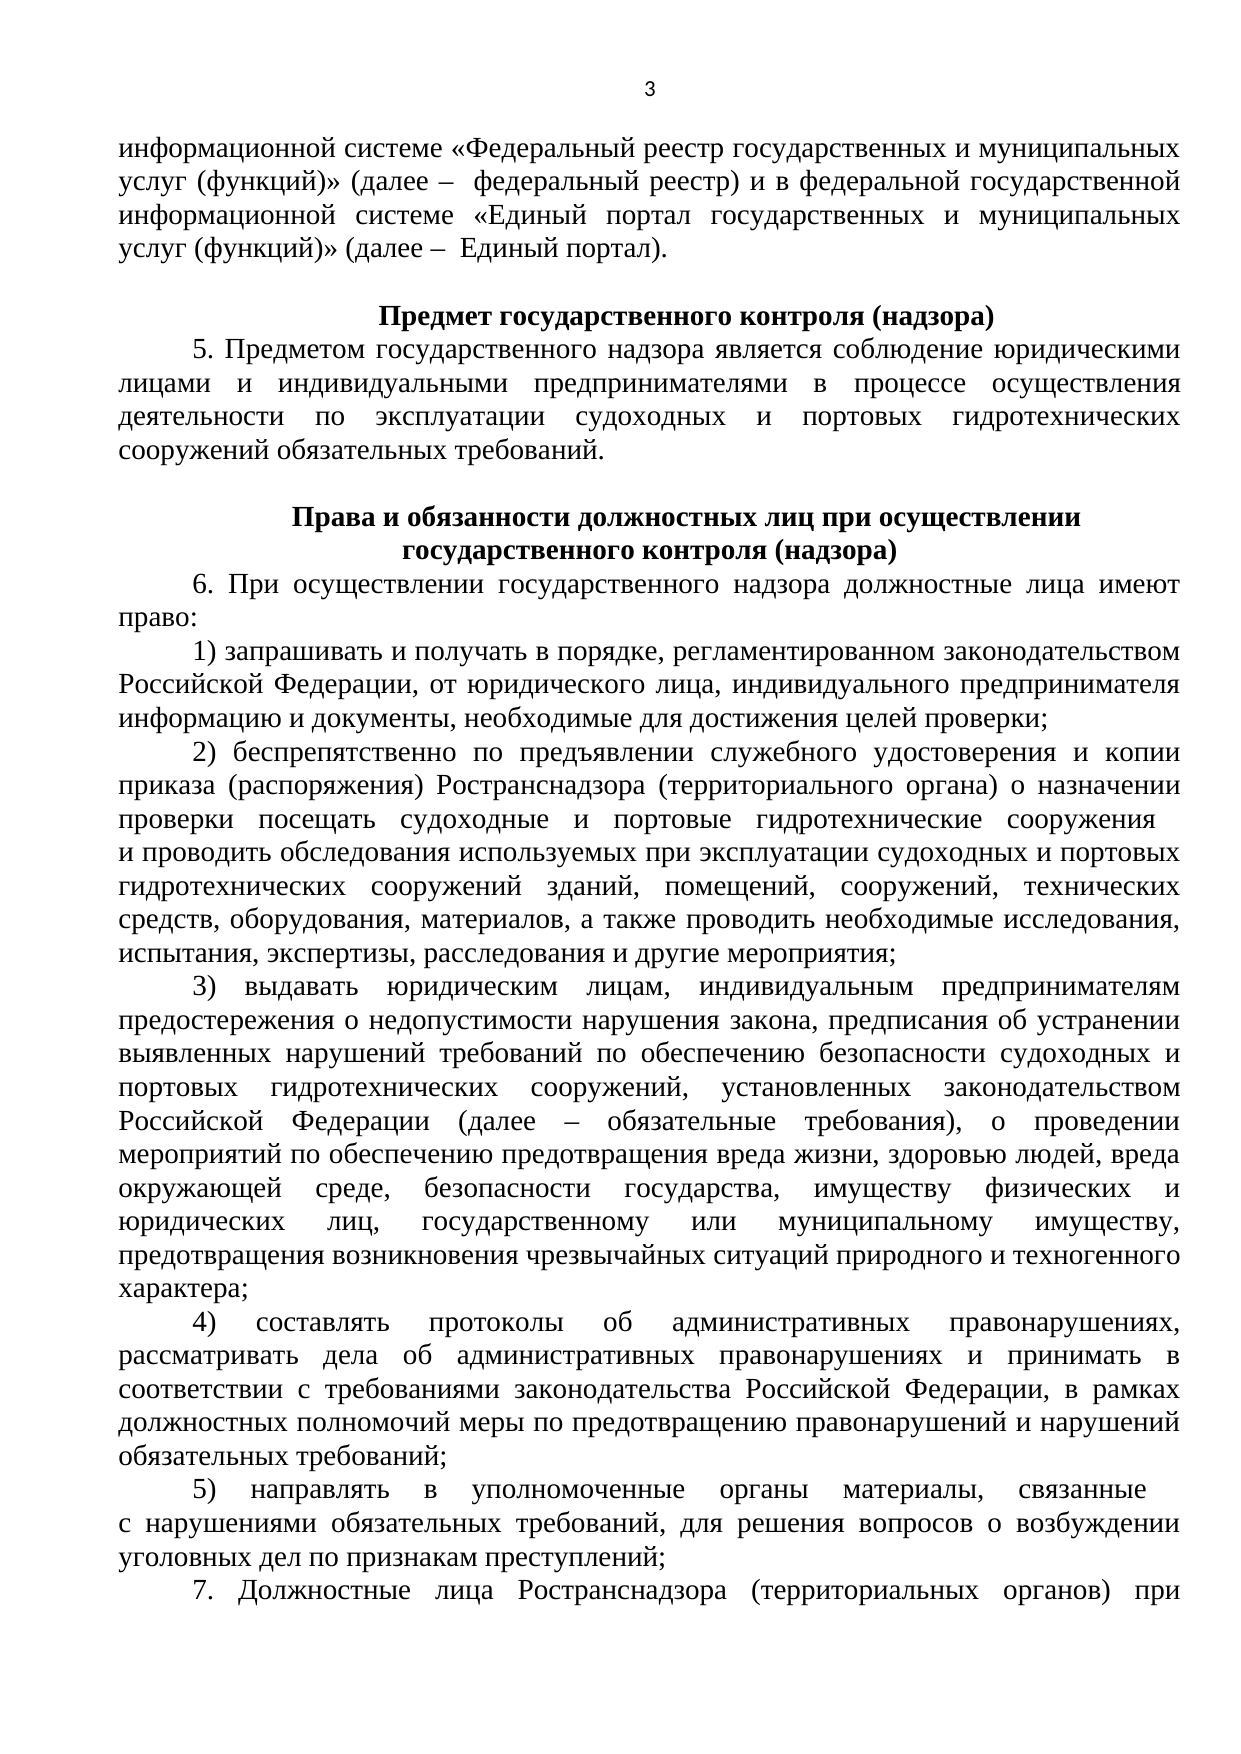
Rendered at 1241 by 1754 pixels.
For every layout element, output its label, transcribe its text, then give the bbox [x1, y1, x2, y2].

text 3) выдавать юридическим лицам, индивидуальным предпринимателям предостережения о недопустимости нарушения закона, предписания об устранении выявленных нарушений требований по обеспечению безопасности судоходных и портовых гидротехнических сооружений, установленных законодательством Российской Федерации (далее – обязательные требования), о проведении мероприятий по обеспечению предотвращения вреда жизни, здоровью людей, вреда окружающей среде, безопасности государства, имуществу физических и юридических лиц, государственному или муниципальному имуществу, предотвращения возникновения чрезвычайных ситуаций природного и техногенного характера; [118, 968, 1181, 1304]
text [118, 130, 1181, 264]
text Предмет государственного контроля (надзора) [118, 298, 1181, 331]
text 2) беспрепятственно по предъявлении служебного удостоверения и копии приказа (распоряжения) Ространснадзора (территориального органа) о назначении проверки посещать судоходные и портовые гидротехнические сооружения и проводить обследования используемых при эксплуатации судоходных и портовых гидротехнических сооружений зданий, помещений, сооружений, технических средств, оборудования, материалов, а также проводить необходимые исследования, испытания, экспертизы, расследования и другие мероприятия; [118, 734, 1181, 968]
text 1) запрашивать и получать в порядке, регламентированном законодательством Российской Федерации, от юридического лица, индивидуального предпринимателя информацию и документы, необходимые для достижения целей проверки; [118, 633, 1181, 734]
text 5. Предметом государственного надзора является соблюдение юридическими лицами и индивидуальными предпринимателями в процессе осуществления деятельности по эксплуатации судоходных и портовых гидротехнических сооружений обязательных требований. [118, 331, 1181, 465]
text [118, 1572, 1181, 1606]
text 5) направлять в уполномоченные органы материалы, связанные с нарушениями обязательных требований, для решения вопросов о возбуждении уголовных дел по признакам преступлений; [118, 1472, 1181, 1572]
text Права и обязанности должностных лиц при осуществлении государственного контроля (надзора) [118, 499, 1181, 566]
text 6. При осуществлении государственного надзора должностные лица имеют право: [118, 566, 1181, 633]
text 4) составлять протоколы об административных правонарушениях, рассматривать дела об административных правонарушениях и принимать в соответствии с требованиями законодательства Российской Федерации, в рамках должностных полномочий меры по предотвращению правонарушений и нарушений обязательных требований; [118, 1304, 1181, 1472]
